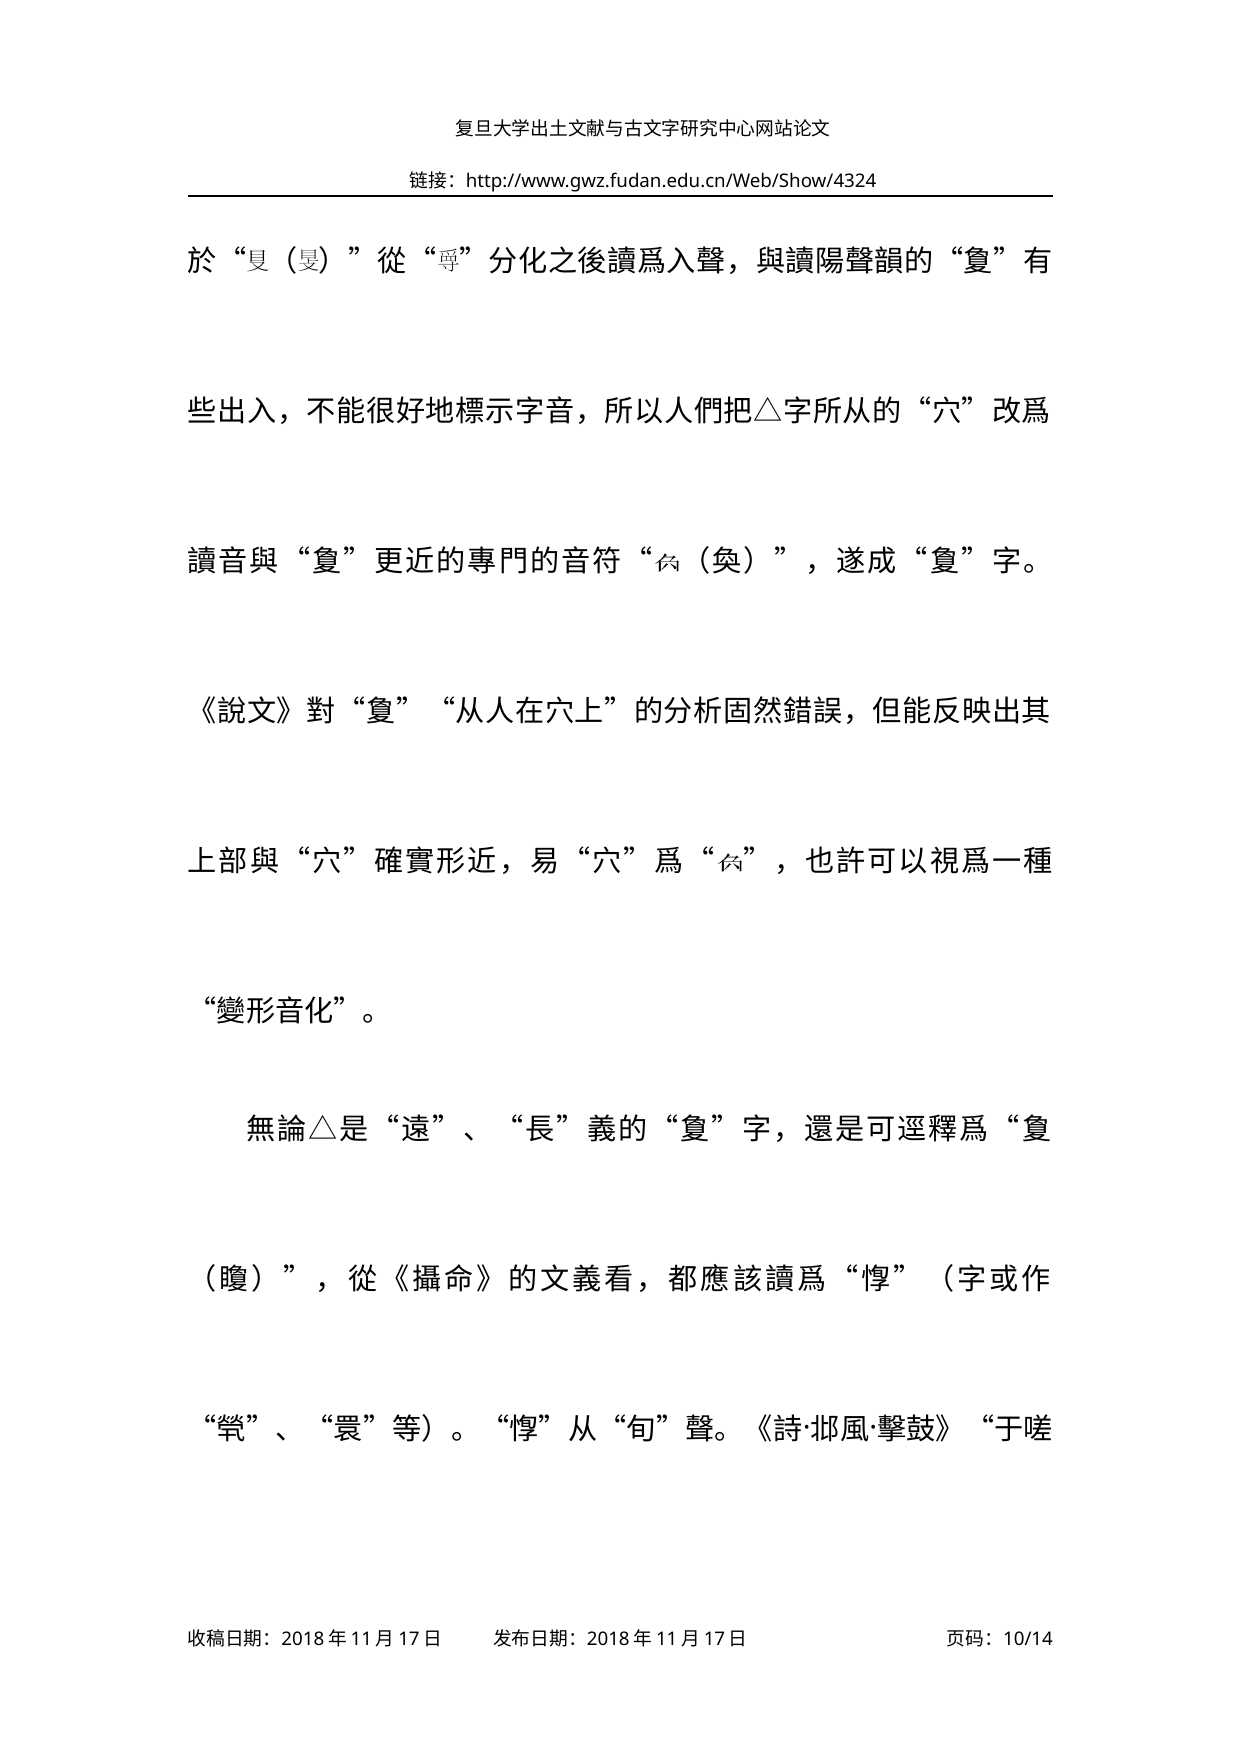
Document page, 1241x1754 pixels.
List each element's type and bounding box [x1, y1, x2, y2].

picture [437, 248, 459, 272]
text [187, 222, 1053, 1047]
picture [246, 250, 269, 272]
picture [654, 553, 681, 572]
text [187, 1089, 1053, 1464]
picture [717, 853, 744, 872]
picture [298, 248, 319, 272]
